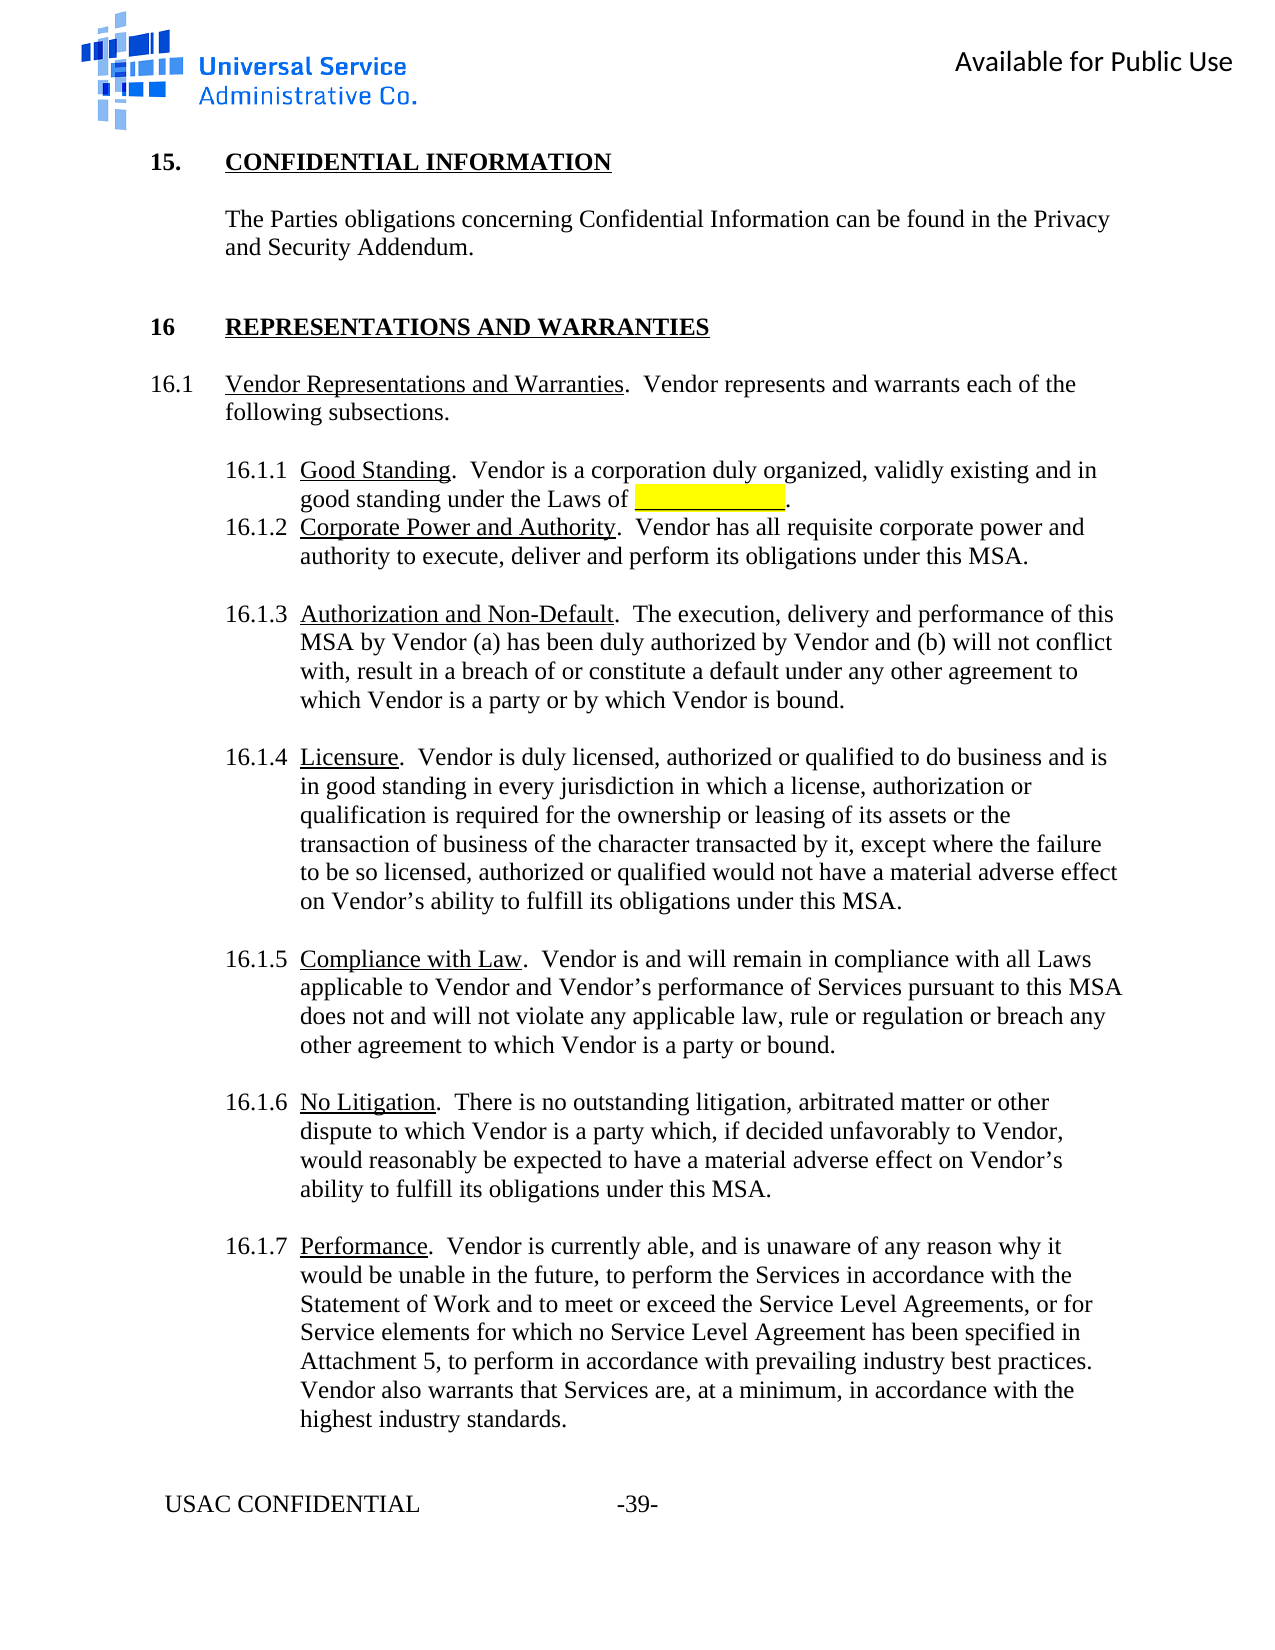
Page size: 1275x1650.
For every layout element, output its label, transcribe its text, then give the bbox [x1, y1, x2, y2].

subtitle CONFIDENTIAL INFORMATION [150, 150, 1050, 175]
text 16.1.3 Authorization and Non-Default. The execution, delivery and performance of this MSA by Vendor (a) has been duly authorized by Vendor and (b) will not conflict with, result in a breach of or constitute a default under any other agreement to which Vendor is a party or by which Vendor is bound. [225, 599, 1125, 714]
subtitle 16 REPRESENTATIONS AND WARRANTIES [150, 315, 1050, 340]
text 16.1.7 Performance. Vendor is currently able, and is unaware of any reason why it would be unable in the future, to perform the Services in accordance with the Statement of Work and to meet or exceed the Service Level Agreements, or for Service elements for which no Service Level Agreement has been specified in Attachment 5, to perform in accordance with prevailing industry best practices. Vendor also warrants that Services are, at a minimum, in accordance with the highest industry standards. [225, 1231, 1125, 1432]
text 16.1.2 Corporate Power and Authority. Vendor has all requisite corporate power and authority to execute, deliver and perform its obligations under this MSA. [225, 512, 1125, 570]
text 16.1 Vendor Representations and Warranties. Vendor represents and warrants each of the following subsections. [150, 369, 1125, 426]
picture [48, 0, 449, 142]
text 16.1.6 No Litigation. There is no outstanding litigation, arbitrated matter or other dispute to which Vendor is a party which, if decided unfavorably to Vendor, would reasonably be expected to have a material adverse effect on Vendor’s ability to fulfill its obligations under this MSA. [225, 1087, 1125, 1202]
text The Parties obligations concerning Confidential Information can be found in the Privacy and Security Addendum. [225, 204, 1125, 290]
text 16.1.1 Good Standing. Vendor is a corporation duly organized, validly existing and in good standing under the Laws of ____________. [225, 455, 1125, 512]
text 16.1.5 Compliance with Law. Vendor is and will remain in compliance with all Laws applicable to Vendor and Vendor’s performance of Services pursuant to this MSA does not and will not violate any applicable law, rule or regulation or breach any other agreement to which Vendor is a party or bound. [225, 944, 1125, 1059]
text 16.1.4 Licensure. Vendor is duly licensed, authorized or qualified to do business and is in good standing in every jurisdiction in which a license, authorization or qualification is required for the ownership or leasing of its assets or the transaction of business of the character transacted by it, except where the failure to be so licensed, authorized or qualified would not have a material adverse effect on Vendor’s ability to fulfill its obligations under this MSA. [225, 742, 1125, 915]
